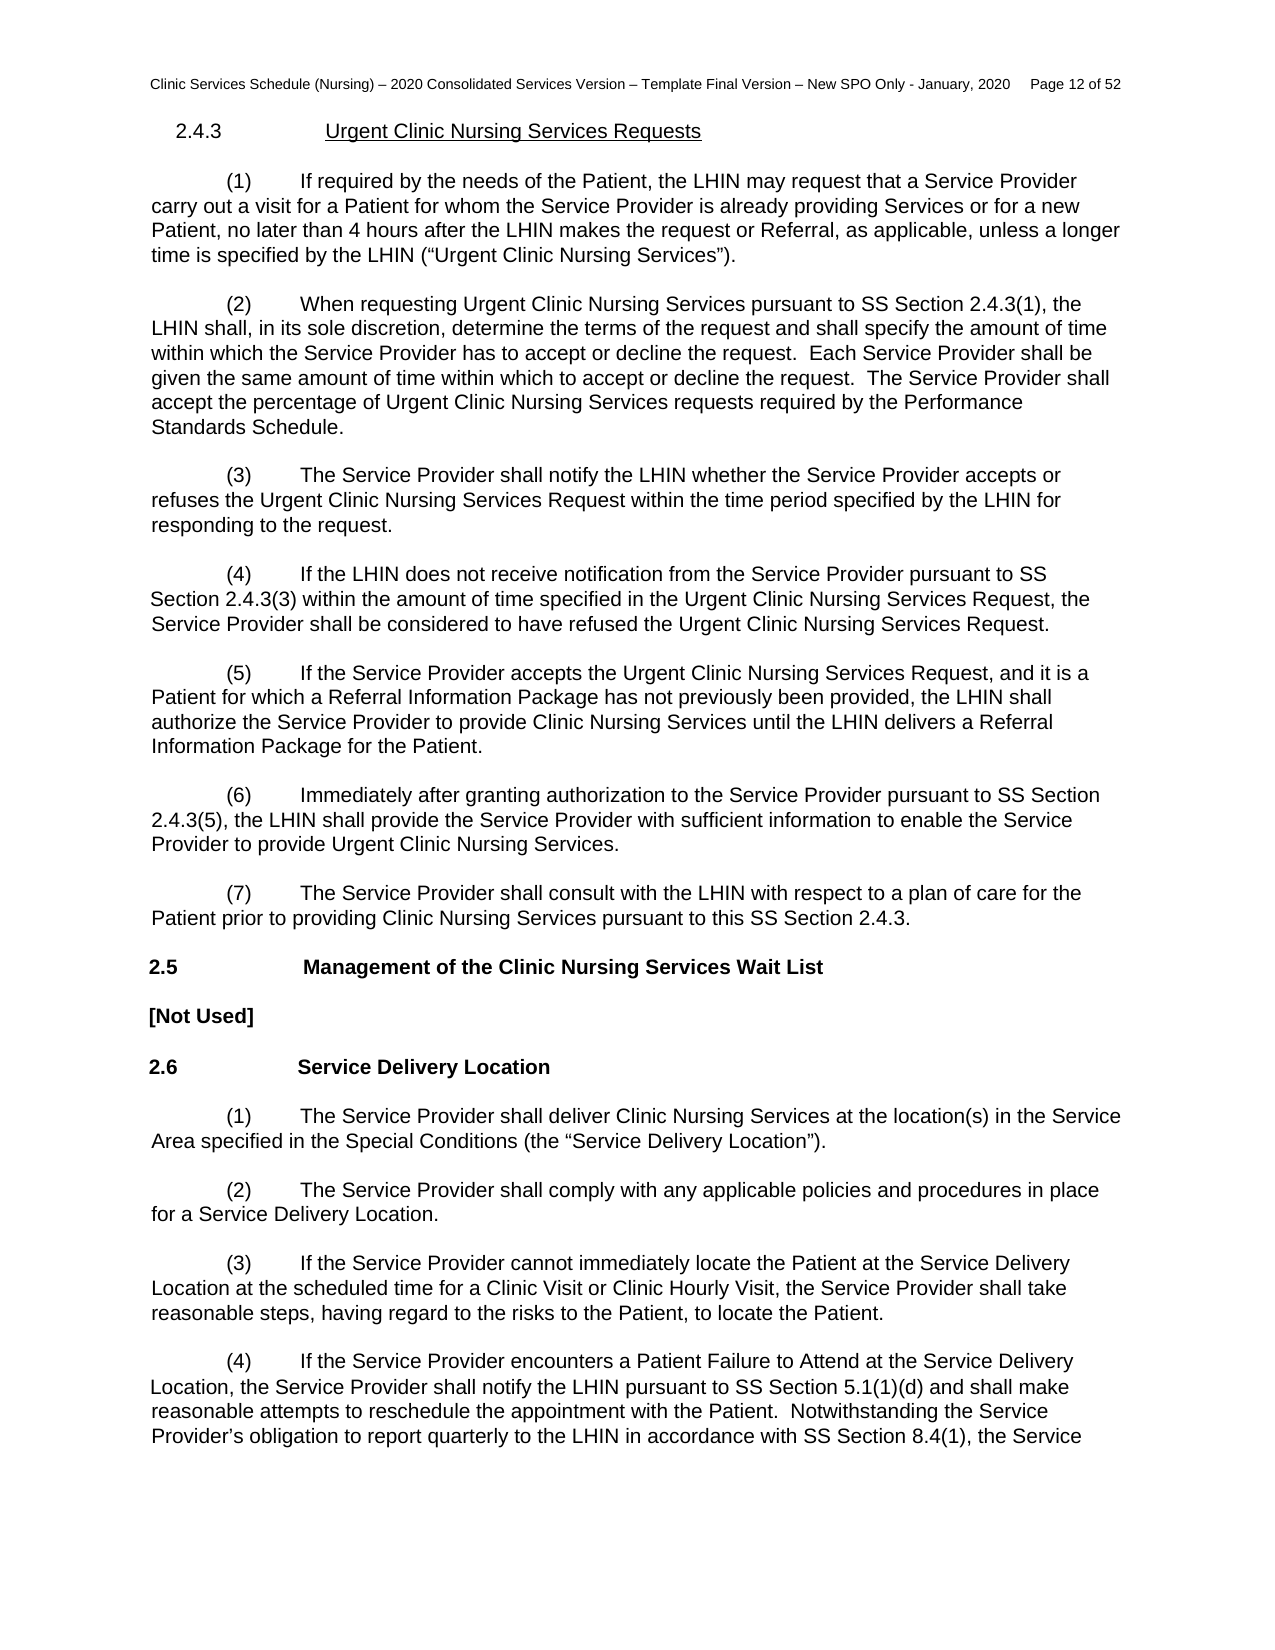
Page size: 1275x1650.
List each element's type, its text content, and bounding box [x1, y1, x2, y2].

list The Service Provider shall consult with the LHIN with respect to a plan of care for the Patient prior to providing Clinic Nursing Services pursuant to this SS Section 2.4.3. [151, 881, 1124, 930]
list If the LHIN does not receive notification from the Service Provider pursuant to SS [151, 561, 1124, 585]
text Location, the Service Provider shall notify the LHIN pursuant to SS Section 5.1(1)(d) and shall make reasonable attempts to reschedule the appointment with the Patient. Notwithstanding the Service Provider’s obligation to report quarterly to the LHIN in accordance with SS Section 8.4(1), the Service [150, 1375, 1124, 1448]
list If required by the needs of the Patient, the LHIN may request that a Service Provider carry out a visit for a Patient for whom the Service Provider is already providing Services or for a new Patient, no later than 4 hours after the LHIN makes the request or Referral, as applicable, unless a longer time is specified by the LHIN (“Urgent Clinic Nursing Services”). [151, 169, 1124, 267]
list The Service Provider shall comply with any applicable policies and procedures in place for a Service Delivery Location. [151, 1178, 1124, 1226]
subtitle 2.4.3 Urgent Clinic Nursing Services Requests [150, 119, 1125, 143]
list When requesting Urgent Clinic Nursing Services pursuant to SS Section 2.4.3(1), the LHIN shall, in its sole discretion, determine the terms of the request and shall specify the amount of time within which the Service Provider has to accept or decline the request. Each Service Provider shall be given the same amount of time within which to accept or decline the request. The Service Provider shall accept the percentage of Urgent Clinic Nursing Services requests required by the Performance Standards Schedule. [151, 292, 1124, 438]
list Immediately after granting authorization to the Service Provider pursuant to SS Section 2.4.3(5), the LHIN shall provide the Service Provider with sufficient information to enable the Service Provider to provide Urgent Clinic Nursing Services. [151, 783, 1124, 856]
list The Service Provider shall notify the LHIN whether the Service Provider accepts or refuses the Urgent Clinic Nursing Services Request within the time period specified by the LHIN for responding to the request. [151, 463, 1124, 536]
list If the Service Provider cannot immediately locate the Patient at the Service Delivery Location at the scheduled time for a Clinic Visit or Clinic Hourly Visit, the Service Provider shall take reasonable steps, having regard to the risks to the Patient, to locate the Patient. [151, 1251, 1124, 1324]
text Section 2.4.3(3) within the amount of time specified in the Urgent Clinic Nursing Services Request, the Service Provider shall be considered to have refused the Urgent Clinic Nursing Services Request. [150, 587, 1124, 636]
text [Not Used] [148, 1004, 1125, 1028]
subtitle 2.5 Management of the Clinic Nursing Services Wait List [148, 954, 1125, 978]
list If the Service Provider accepts the Urgent Clinic Nursing Services Request, and it is a Patient for which a Referral Information Package has not previously been provided, the LHIN shall authorize the Service Provider to provide Clinic Nursing Services until the LHIN delivers a Referral Information Package for the Patient. [151, 661, 1124, 758]
list The Service Provider shall deliver Clinic Nursing Services at the location(s) in the Service Area specified in the Special Conditions (the “Service Delivery Location”). [151, 1104, 1124, 1153]
list If the Service Provider encounters a Patient Failure to Attend at the Service Delivery [151, 1349, 1124, 1373]
subtitle 2.6 Service Delivery Location [148, 1055, 1125, 1079]
